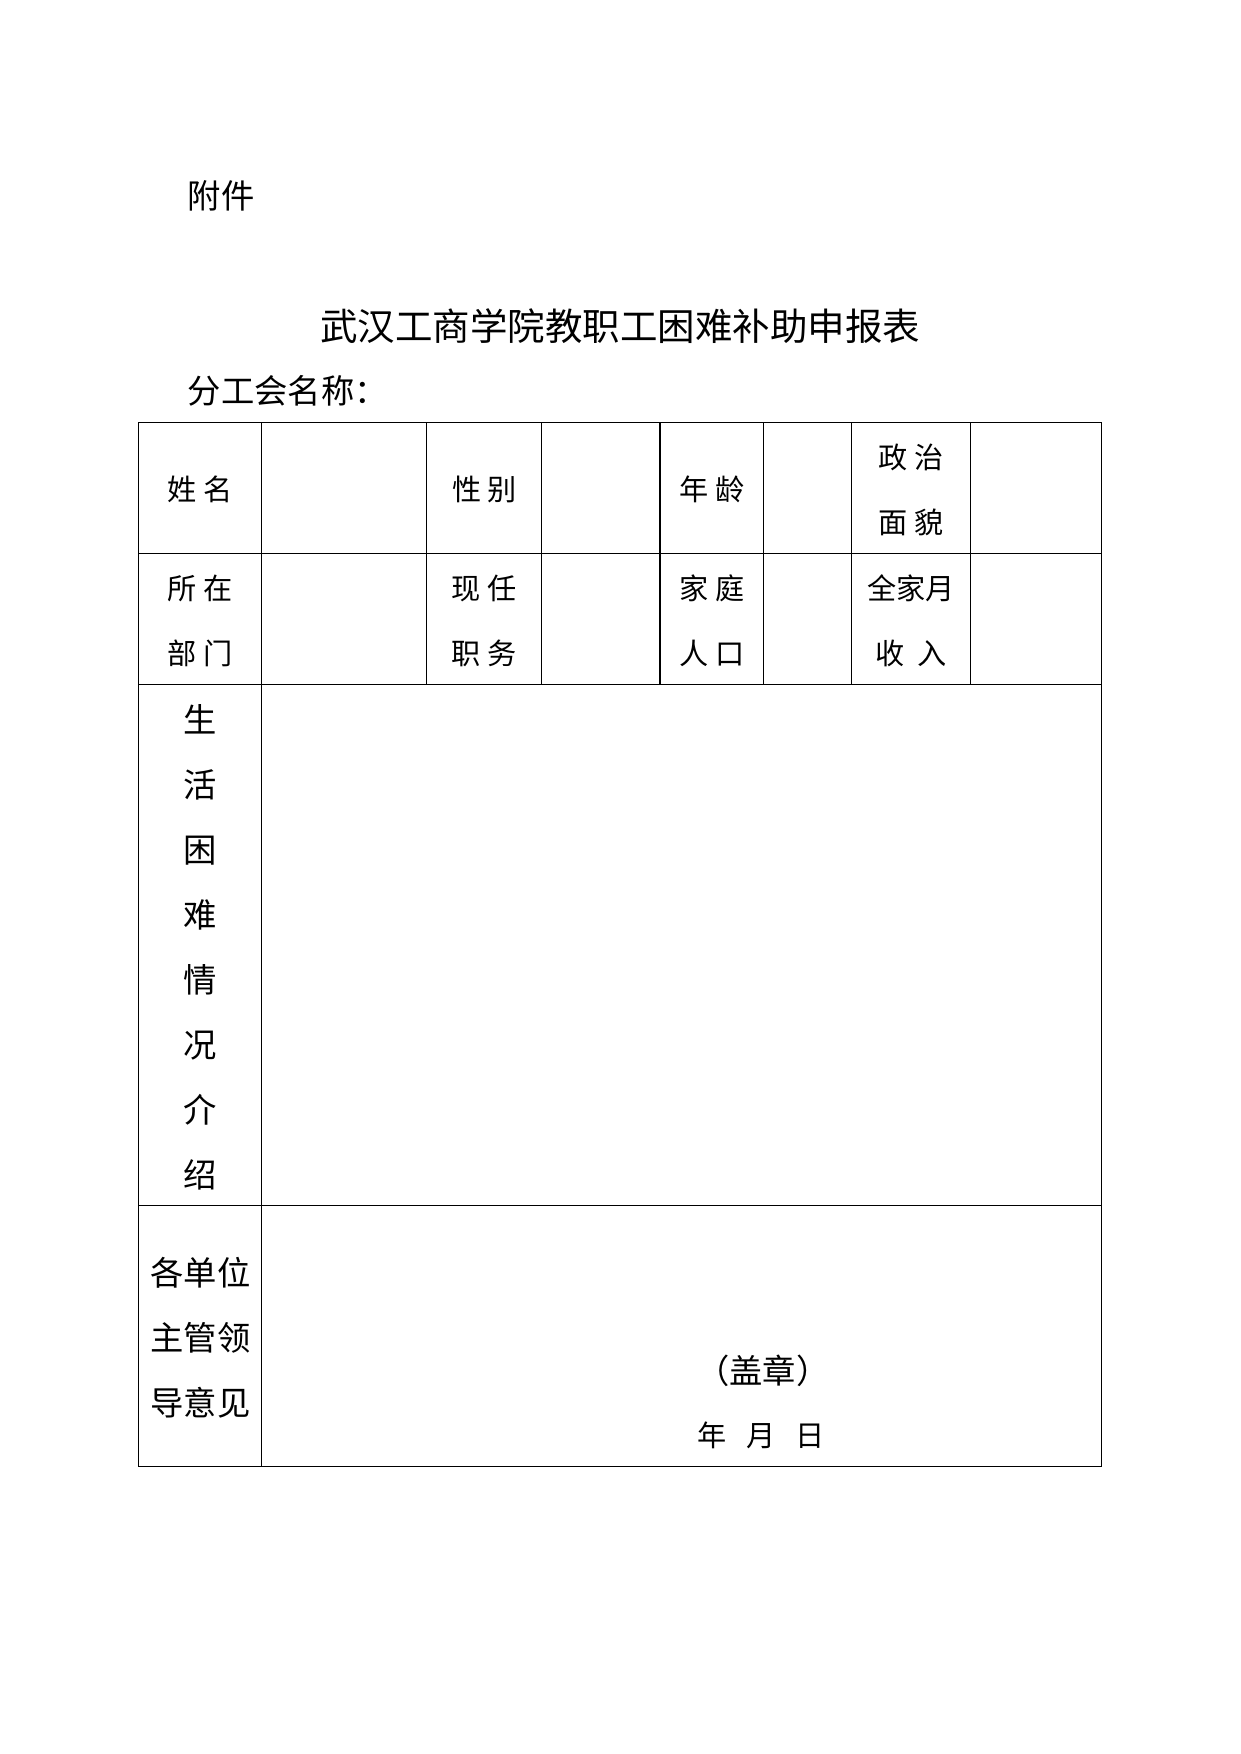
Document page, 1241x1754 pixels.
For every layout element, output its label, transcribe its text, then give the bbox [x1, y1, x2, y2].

table_header [262, 423, 426, 553]
table_header 年 龄 [661, 423, 763, 553]
table_header [971, 423, 1101, 553]
text 分工会名称： [187, 357, 1053, 422]
table_cell 全家月收 入 [852, 554, 970, 684]
table_cell 家 庭 人 口 [661, 554, 763, 684]
table_cell [764, 554, 851, 684]
table_header 政 治 面 貌 [852, 423, 970, 553]
table_cell 生 活 困 难 情 况 介 绍 [139, 685, 261, 1205]
table_header [764, 423, 851, 553]
table_cell 现 任 职 务 [427, 554, 541, 684]
table_cell [262, 685, 1101, 1205]
table_cell [262, 554, 426, 684]
table_header [542, 423, 659, 553]
text 武汉工商学院教职工困难补助申报表 [187, 292, 1053, 357]
text 附件 [187, 162, 1053, 227]
table_cell 各单位主管领导意见 [139, 1206, 261, 1466]
table_cell [971, 554, 1101, 684]
table_cell [542, 554, 659, 684]
table_cell （盖章） 年 月 日 [262, 1206, 1101, 1466]
table_header 姓 名 [139, 423, 261, 553]
table_header 性 别 [427, 423, 541, 553]
table_cell 所 在 部 门 [139, 554, 261, 684]
